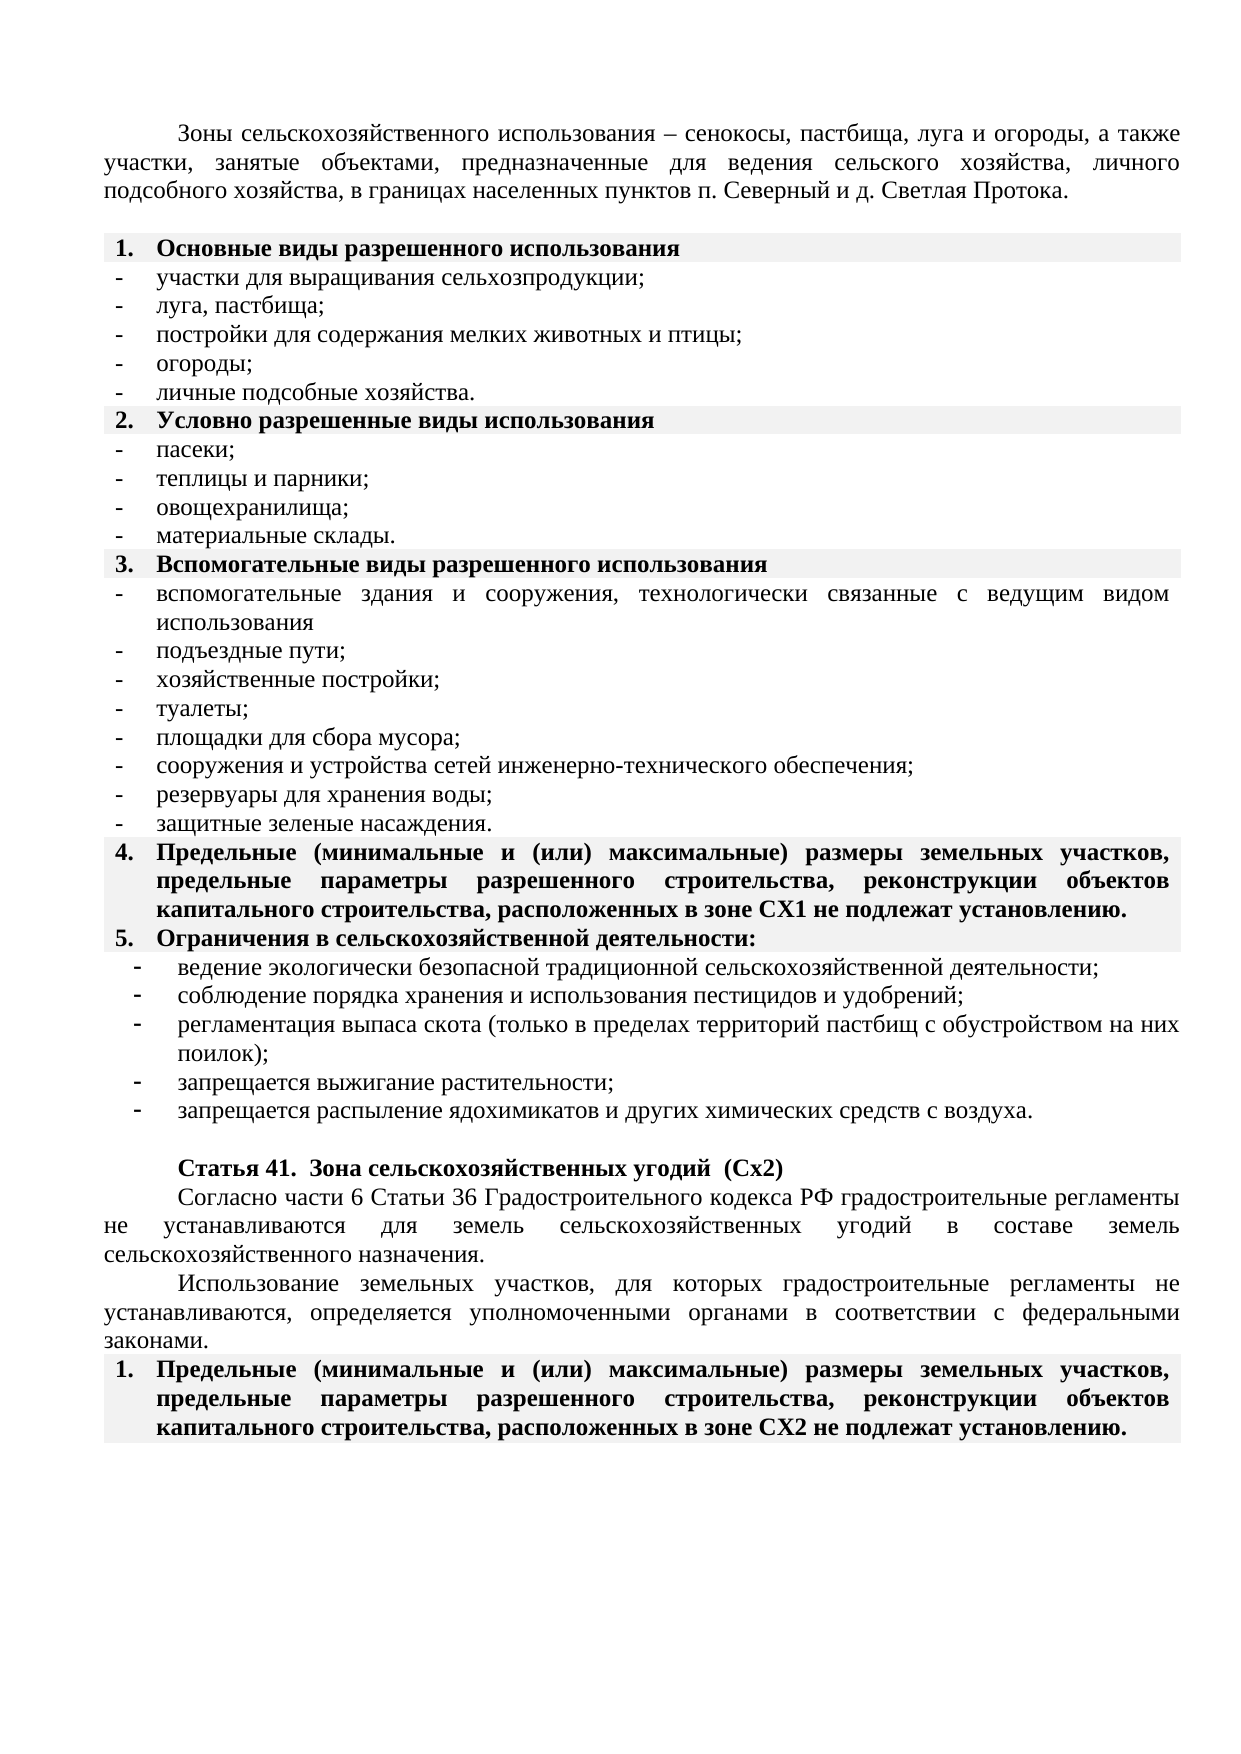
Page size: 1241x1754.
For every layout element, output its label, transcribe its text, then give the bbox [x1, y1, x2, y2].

table_cell 5. [104, 923, 145, 952]
text Статья 41. Зона сельскохозяйственных угодий (Сх2) [103, 1153, 1181, 1182]
table_cell - - - - [104, 434, 145, 549]
table_cell вспомогательные здания и сооружения, технологически связанные с ведущим видом использования подъездные пути; хозяйственные постройки; туалеты; площадки для сбора мусора; сооружения и устройства сетей инженерно-технического обеспечения; резервуары для хранения воды; защитные зеленые насаждения. [145, 578, 1181, 837]
table_cell Предельные (минимальные и (или) максимальные) размеры земельных участков, предельные параметры разрешенного строительства, реконструкции объектов капитального строительства, расположенных в зоне СХ1 не подлежат установлению. [145, 837, 1181, 923]
list ведение экологически безопасной традиционной сельскохозяйственной деятельности; [133, 952, 1181, 981]
list запрещается выжигание растительности; [133, 1067, 1181, 1096]
table_header Предельные (минимальные и (или) максимальные) размеры земельных участков, предельные параметры разрешенного строительства, реконструкции объектов капитального строительства, расположенных в зоне СХ2 не подлежат установлению. [145, 1354, 1181, 1443]
table_cell 4. [104, 837, 145, 923]
table_cell Условно разрешенные виды использования [145, 406, 1181, 434]
list соблюдение порядка хранения и использования пестицидов и удобрений; [133, 981, 1181, 1009]
table_header 1. [104, 233, 145, 262]
table_cell участки для выращивания сельхозпродукции; луга, пастбища; постройки для содержания мелких животных и птицы; огороды; личные подсобные хозяйства. [145, 262, 1181, 406]
table_header 1. [104, 1354, 145, 1443]
table_cell пасеки; теплицы и парники; овощехранилища; материальные склады. [145, 434, 1181, 549]
list запрещается распыление ядохимикатов и других химических средств с воздуха. [133, 1096, 1181, 1124]
table_cell 2. [104, 406, 145, 434]
text Использование земельных участков, для которых градостроительные регламенты не устанавливаются, определяется уполномоченными органами в соответствии с федеральными законами. [103, 1268, 1181, 1354]
table_cell Ограничения в сельскохозяйственной деятельности: [145, 923, 1181, 952]
text Согласно части 6 Статьи 36 Градостроительного кодекса РФ градостроительные регламенты не устанавливаются для земель сельскохозяйственных угодий в составе земель сельскохозяйственного назначения. [103, 1182, 1181, 1268]
table_header Основные виды разрешенного использования [145, 233, 1181, 262]
table_cell - - - - - - - - [104, 578, 145, 837]
table_cell 3. [104, 549, 145, 578]
table_cell - - - - - [104, 262, 145, 406]
table_cell Вспомогательные виды разрешенного использования [145, 549, 1181, 578]
text Зоны сельскохозяйственного использования – сенокосы, пастбища, луга и огороды, а также участки, занятые объектами, предназначенные для ведения сельского хозяйства, личного подсобного хозяйства, в границах населенных пунктов п. Северный и д. Светлая Протока. [103, 118, 1181, 204]
list регламентация выпаса скота (только в пределах территорий пастбищ с обустройством на них поилок); [133, 1009, 1181, 1067]
